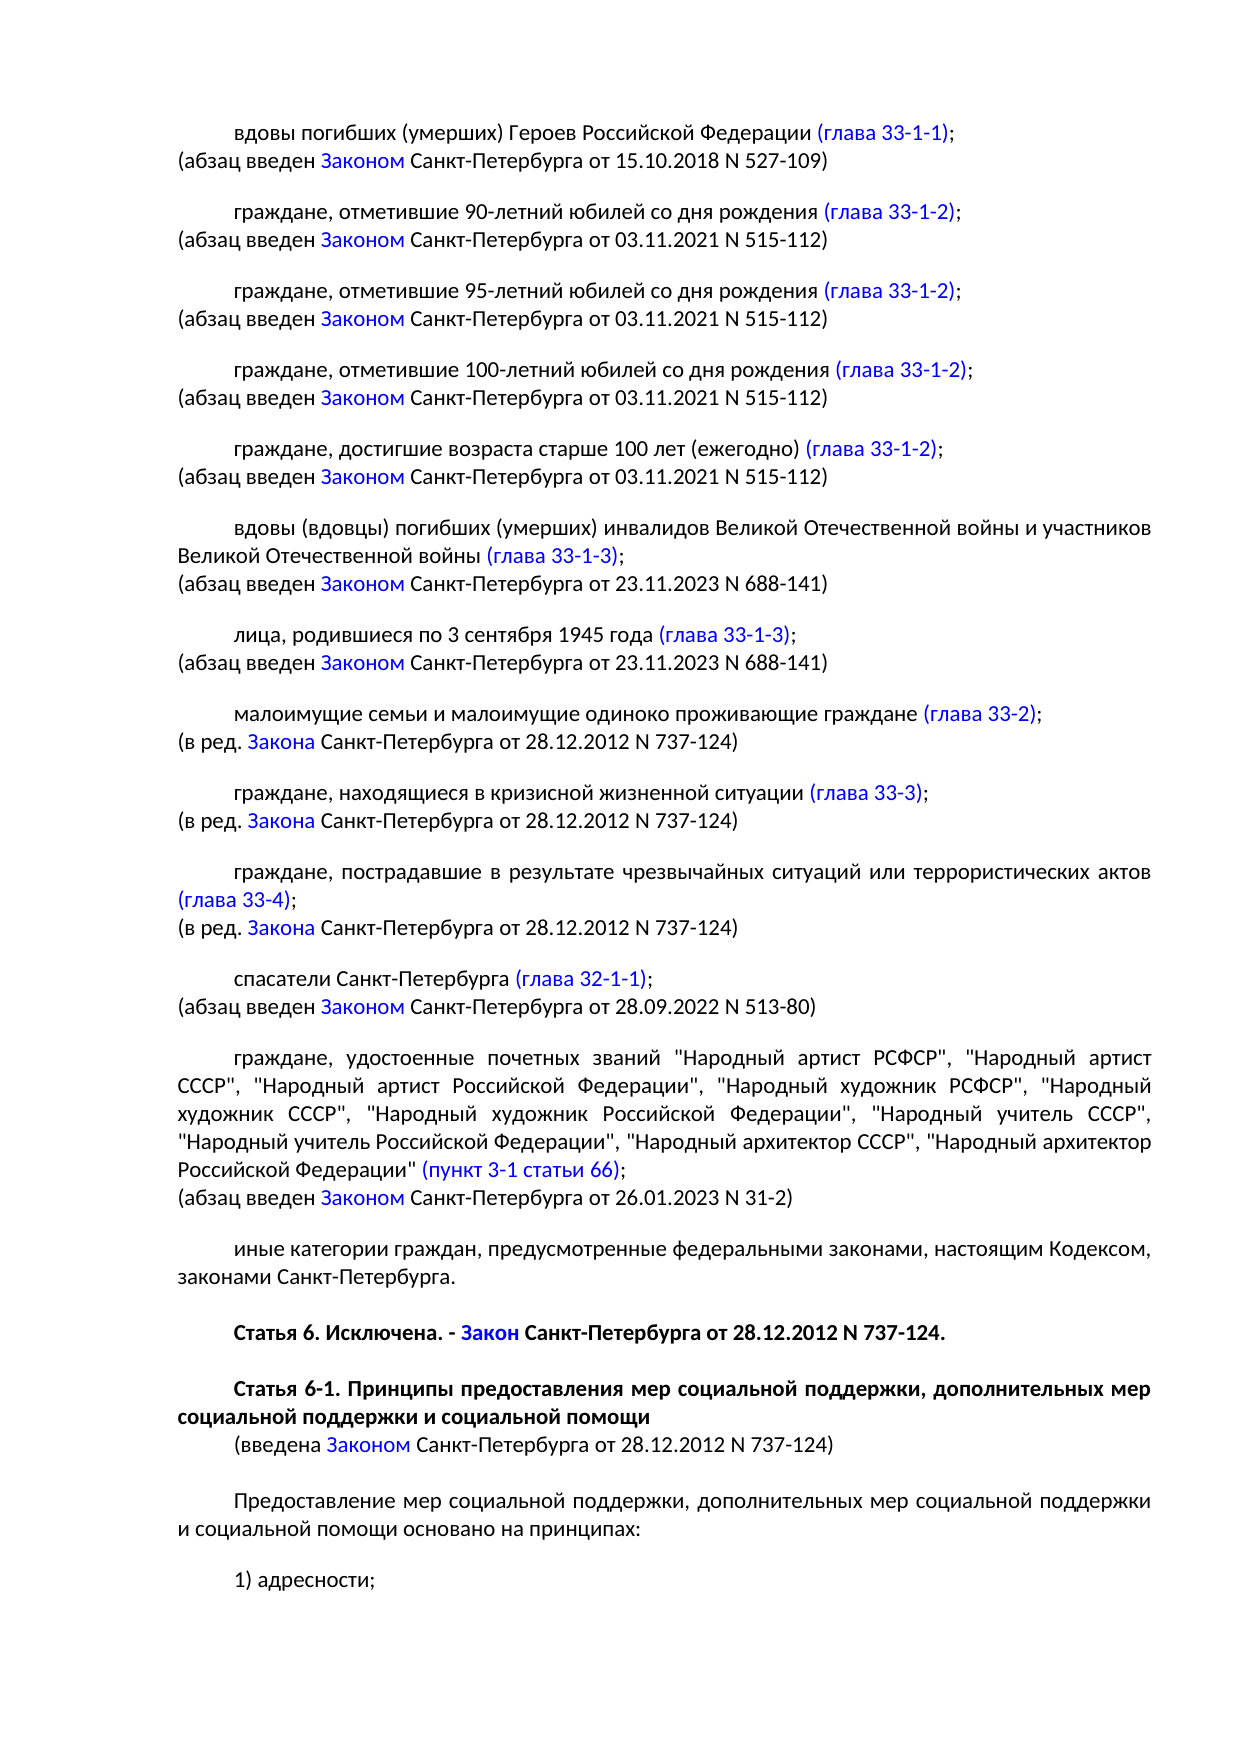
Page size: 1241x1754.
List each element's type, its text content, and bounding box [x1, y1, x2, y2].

text (абзац введен Законом Санкт-Петербурга от 03.11.2021 N 515-112) [177, 462, 1152, 490]
text (абзац введен Законом Санкт-Петербурга от 03.11.2021 N 515-112) [177, 225, 1152, 253]
text граждане, отметившие 100-летний юбилей со дня рождения (глава 33-1-2); [177, 355, 1152, 383]
text вдовы (вдовцы) погибших (умерших) инвалидов Великой Отечественной войны и участников Великой Отечественной войны (глава 33-1-3); [177, 513, 1152, 569]
text спасатели Санкт-Петербурга (глава 32-1-1); [177, 964, 1152, 992]
text вдовы погибших (умерших) Героев Российской Федерации (глава 33-1-1); [177, 118, 1152, 146]
text (абзац введен Законом Санкт-Петербурга от 23.11.2023 N 688-141) [177, 569, 1152, 597]
text граждане, отметившие 90-летний юбилей со дня рождения (глава 33-1-2); [177, 197, 1152, 225]
text (абзац введен Законом Санкт-Петербурга от 03.11.2021 N 515-112) [177, 383, 1152, 411]
text 1) адресности; [177, 1565, 1152, 1593]
text (в ред. Закона Санкт-Петербурга от 28.12.2012 N 737-124) [177, 727, 1152, 755]
text граждане, пострадавшие в результате чрезвычайных ситуаций или террористических актов (глава 33-4); [177, 857, 1152, 913]
text (абзац введен Законом Санкт-Петербурга от 28.09.2022 N 513-80) [177, 992, 1152, 1020]
title Статья 6. Исключена. - Закон Санкт-Петербурга от 28.12.2012 N 737-124. [177, 1318, 1152, 1346]
text (в ред. Закона Санкт-Петербурга от 28.12.2012 N 737-124) [177, 913, 1152, 941]
text (абзац введен Законом Санкт-Петербурга от 23.11.2023 N 688-141) [177, 648, 1152, 676]
text граждане, отметившие 95-летний юбилей со дня рождения (глава 33-1-2); [177, 276, 1152, 304]
text граждане, достигшие возраста старше 100 лет (ежегодно) (глава 33-1-2); [177, 434, 1152, 462]
text иные категории граждан, предусмотренные федеральными законами, настоящим Кодексом, законами Санкт-Петербурга. [177, 1234, 1152, 1290]
text (абзац введен Законом Санкт-Петербурга от 15.10.2018 N 527-109) [177, 146, 1152, 174]
text Предоставление мер социальной поддержки, дополнительных мер социальной поддержки и социальной помощи основано на принципах: [177, 1486, 1152, 1542]
text граждане, находящиеся в кризисной жизненной ситуации (глава 33-3); [177, 778, 1152, 806]
text (абзац введен Законом Санкт-Петербурга от 03.11.2021 N 515-112) [177, 304, 1152, 332]
title Статья 6-1. Принципы предоставления мер социальной поддержки, дополнительных мер социальной поддержки и социальной помощи [177, 1374, 1152, 1430]
text (в ред. Закона Санкт-Петербурга от 28.12.2012 N 737-124) [177, 806, 1152, 834]
text (введена Законом Санкт-Петербурга от 28.12.2012 N 737-124) [177, 1430, 1152, 1458]
text лица, родившиеся по 3 сентября 1945 года (глава 33-1-3); [177, 620, 1152, 648]
text малоимущие семьи и малоимущие одиноко проживающие граждане (глава 33-2); [177, 699, 1152, 727]
text граждане, удостоенные почетных званий "Народный артист РСФСР", "Народный артист СССР", "Народный артист Российской Федерации", "Народный художник РСФСР", "Народный художник СССР", "Народный художник Российской Федерации", "Народный учитель СССР", "Народный учитель Российской Федерации", "Народный архитектор СССР", "Народный архитектор Российской Федерации" (пункт 3-1 статьи 66); [177, 1043, 1152, 1183]
text (абзац введен Законом Санкт-Петербурга от 26.01.2023 N 31-2) [177, 1183, 1152, 1211]
